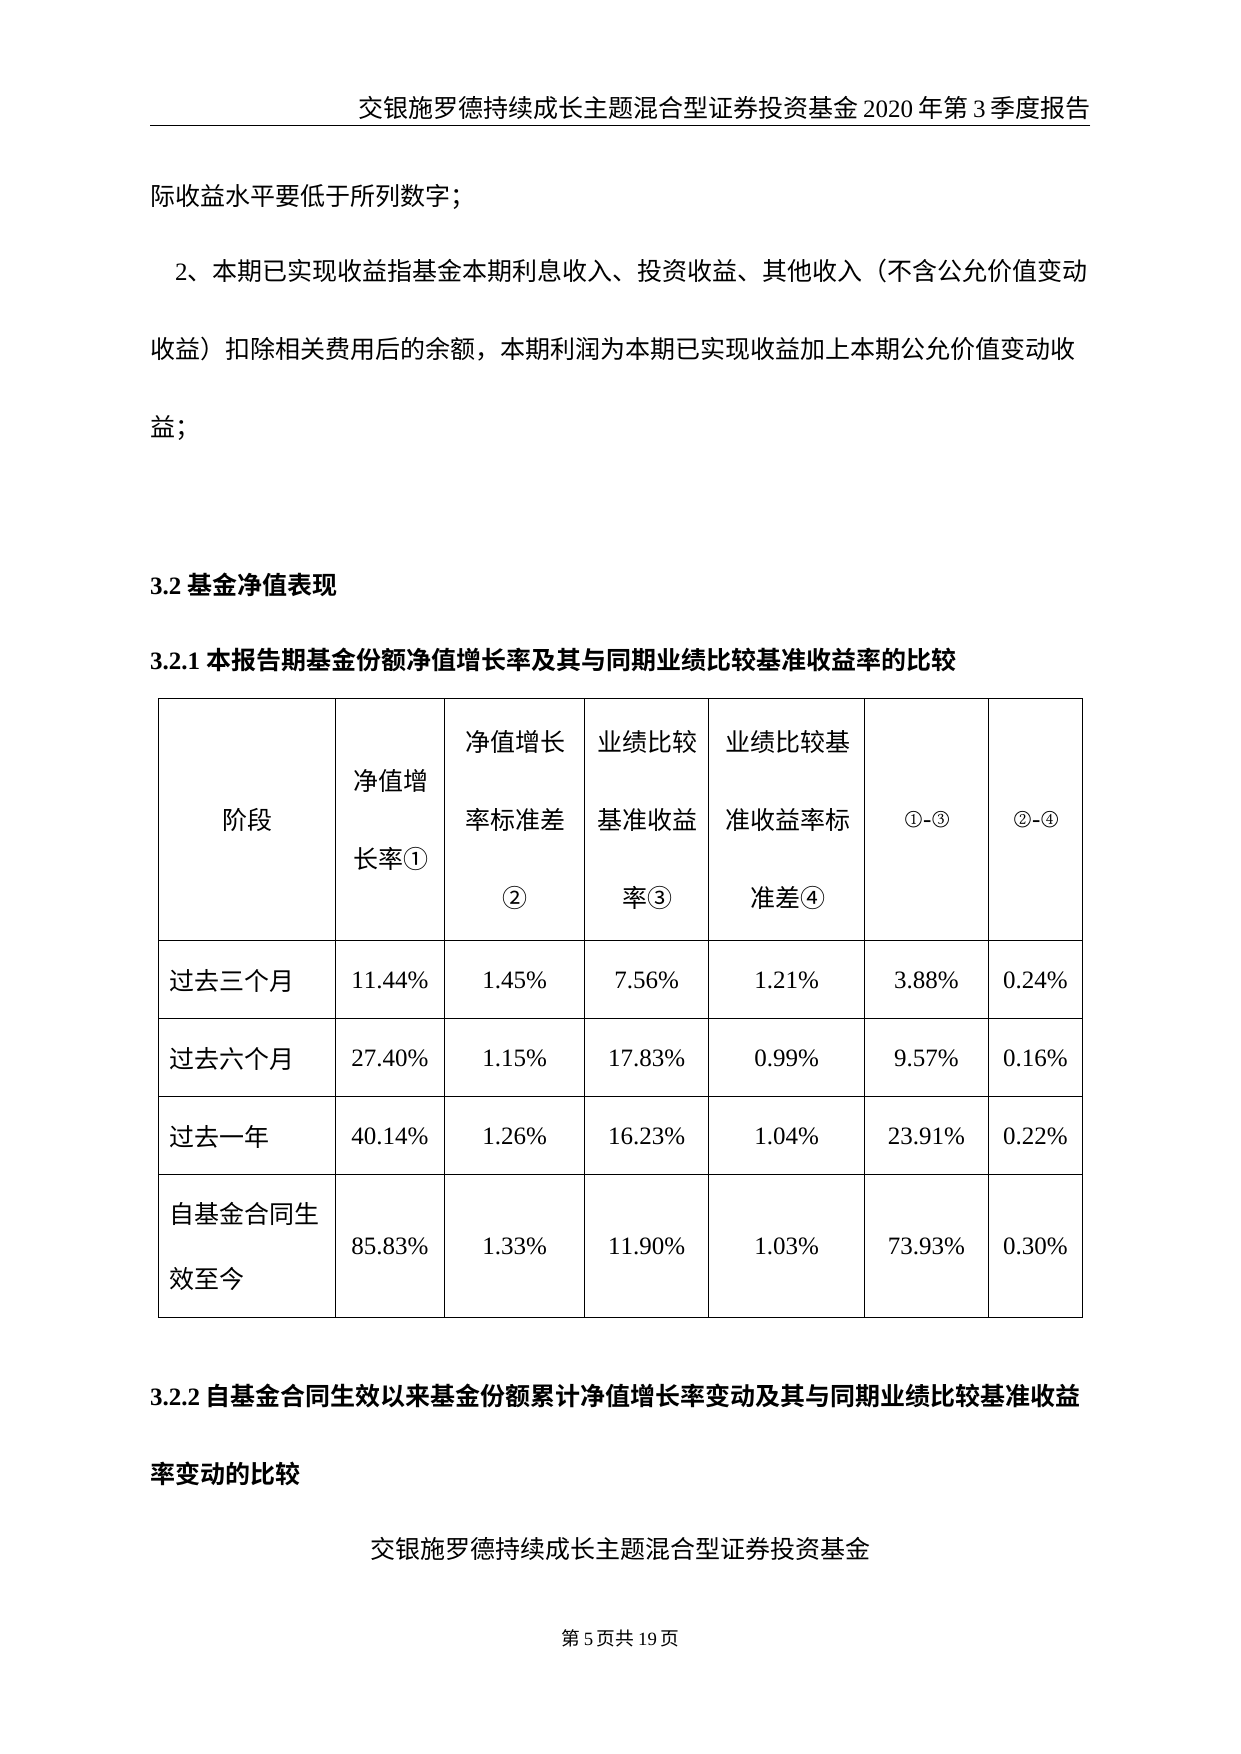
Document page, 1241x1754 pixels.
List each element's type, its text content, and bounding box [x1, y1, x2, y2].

table_cell 1.21% [709, 941, 864, 1018]
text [150, 162, 1090, 227]
text 3.2.2自基金合同生效以来基金份额累计净值增长率变动及其与同期业绩比较基准收益率变动的比较 [150, 1362, 1090, 1505]
table_cell 11.44% [336, 941, 444, 1018]
table_cell 过去一年 [159, 1097, 335, 1174]
table_cell 7.56% [585, 941, 708, 1018]
table_cell 85.83% [336, 1175, 444, 1317]
table_cell 73.93% [865, 1175, 988, 1317]
table_cell 0.22% [989, 1097, 1082, 1174]
table_header ①-③ [865, 699, 988, 940]
table_header ②-④ [989, 699, 1082, 940]
table_cell 40.14% [336, 1097, 444, 1174]
table_header 阶段 [159, 699, 335, 940]
table_cell 16.23% [585, 1097, 708, 1174]
table_header 业绩比较基准收益率③ [585, 699, 708, 940]
table_cell 11.90% [585, 1175, 708, 1317]
table_cell 17.83% [585, 1019, 708, 1096]
table_cell 0.30% [989, 1175, 1082, 1317]
table_header 净值增长率① [336, 699, 444, 940]
table_cell 3.88% [865, 941, 988, 1018]
table_cell 1.26% [445, 1097, 584, 1174]
text 交银施罗德持续成长主题混合型证券投资基金 [150, 1515, 1090, 1580]
table_cell 1.03% [709, 1175, 864, 1317]
table_cell 1.15% [445, 1019, 584, 1096]
text 3.2.1 本报告期基金份额净值增长率及其与同期业绩比较基准收益率的比较 [150, 626, 1090, 691]
table_cell 过去六个月 [159, 1019, 335, 1096]
table_cell 23.91% [865, 1097, 988, 1174]
text 2、本期已实现收益指基金本期利息收入、投资收益、其他收入（不含公允价值变动收益）扣除相关费用后的余额，本期利润为本期已实现收益加上本期公允价值变动收益； [150, 237, 1090, 458]
table_cell 0.99% [709, 1019, 864, 1096]
table_header 净值增长率标准差② [445, 699, 584, 940]
table_header 业绩比较基准收益率标准差④ [709, 699, 864, 940]
table_cell 0.16% [989, 1019, 1082, 1096]
table_cell 1.45% [445, 941, 584, 1018]
table_cell 1.33% [445, 1175, 584, 1317]
table_cell 1.04% [709, 1097, 864, 1174]
table_cell 自基金合同生效至今 [159, 1175, 335, 1317]
table_cell 9.57% [865, 1019, 988, 1096]
text 3.2 基金净值表现 [150, 551, 1090, 616]
table_cell 0.24% [989, 941, 1082, 1018]
table_cell 过去三个月 [159, 941, 335, 1018]
table_cell 27.40% [336, 1019, 444, 1096]
